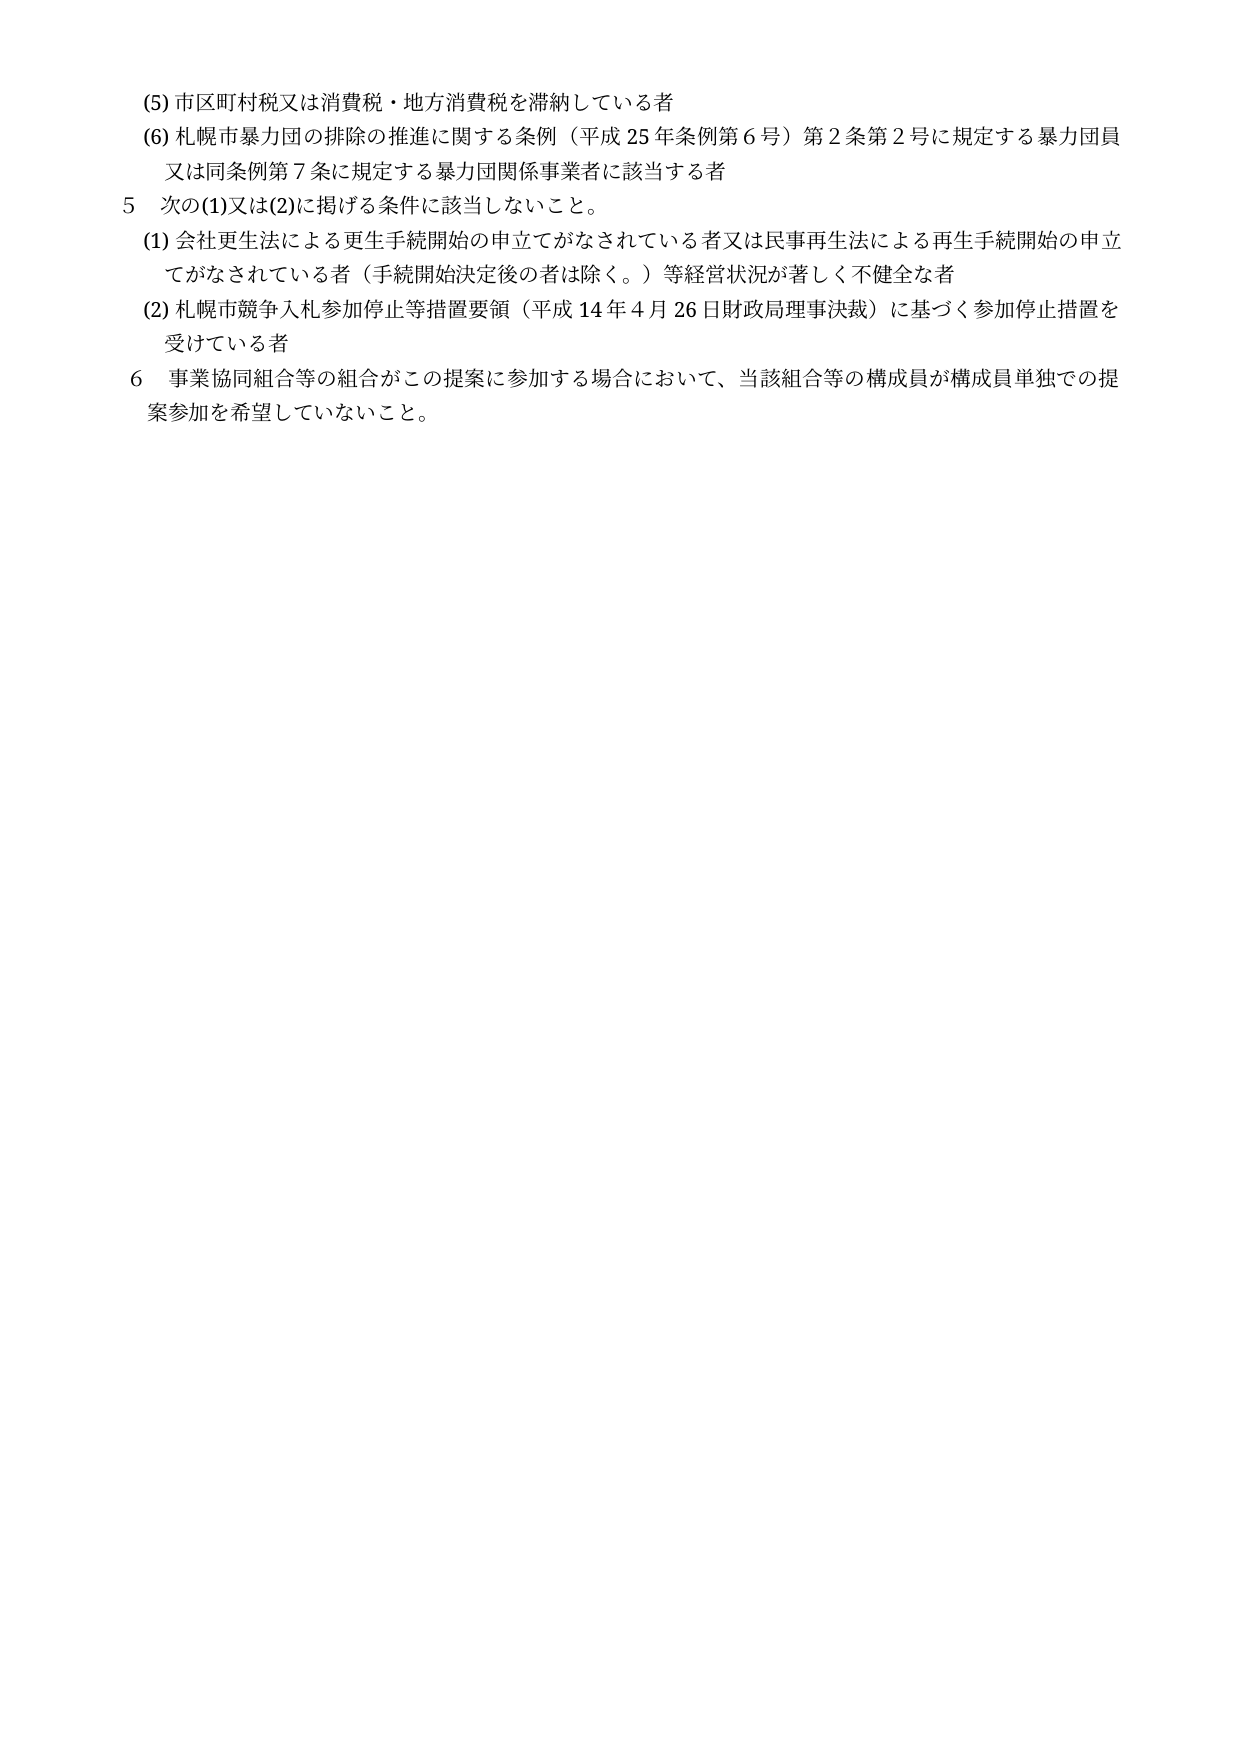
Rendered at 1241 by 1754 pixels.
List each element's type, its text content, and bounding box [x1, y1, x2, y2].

subtitle ５ 次の(1)又は(2)に掲げる条件に該当しないこと。 [118, 187, 1122, 222]
text (6) 札幌市暴力団の排除の推進に関する条例（平成25年条例第６号）第２条第２号に規定する暴力団員又は同条例第７条に規定する暴力団関係事業者に該当する者 [143, 118, 1122, 187]
text (5) 市区町村税又は消費税・地方消費税を滞納している者 [143, 84, 1122, 118]
text (1) 会社更生法による更生手続開始の申立てがなされている者又は民事再生法による再生手続開始の申立てがなされている者（手続開始決定後の者は除く。）等経営状況が著しく不健全な者 [143, 222, 1122, 291]
text ６ 事業協同組合等の組合がこの提案に参加する場合において、当該組合等の構成員が構成員単独での提案参加を希望していないこと。 [126, 360, 1122, 429]
text (2) 札幌市競争入札参加停止等措置要領（平成14年４月26日財政局理事決裁）に基づく参加停止措置を受けている者 [143, 291, 1122, 360]
